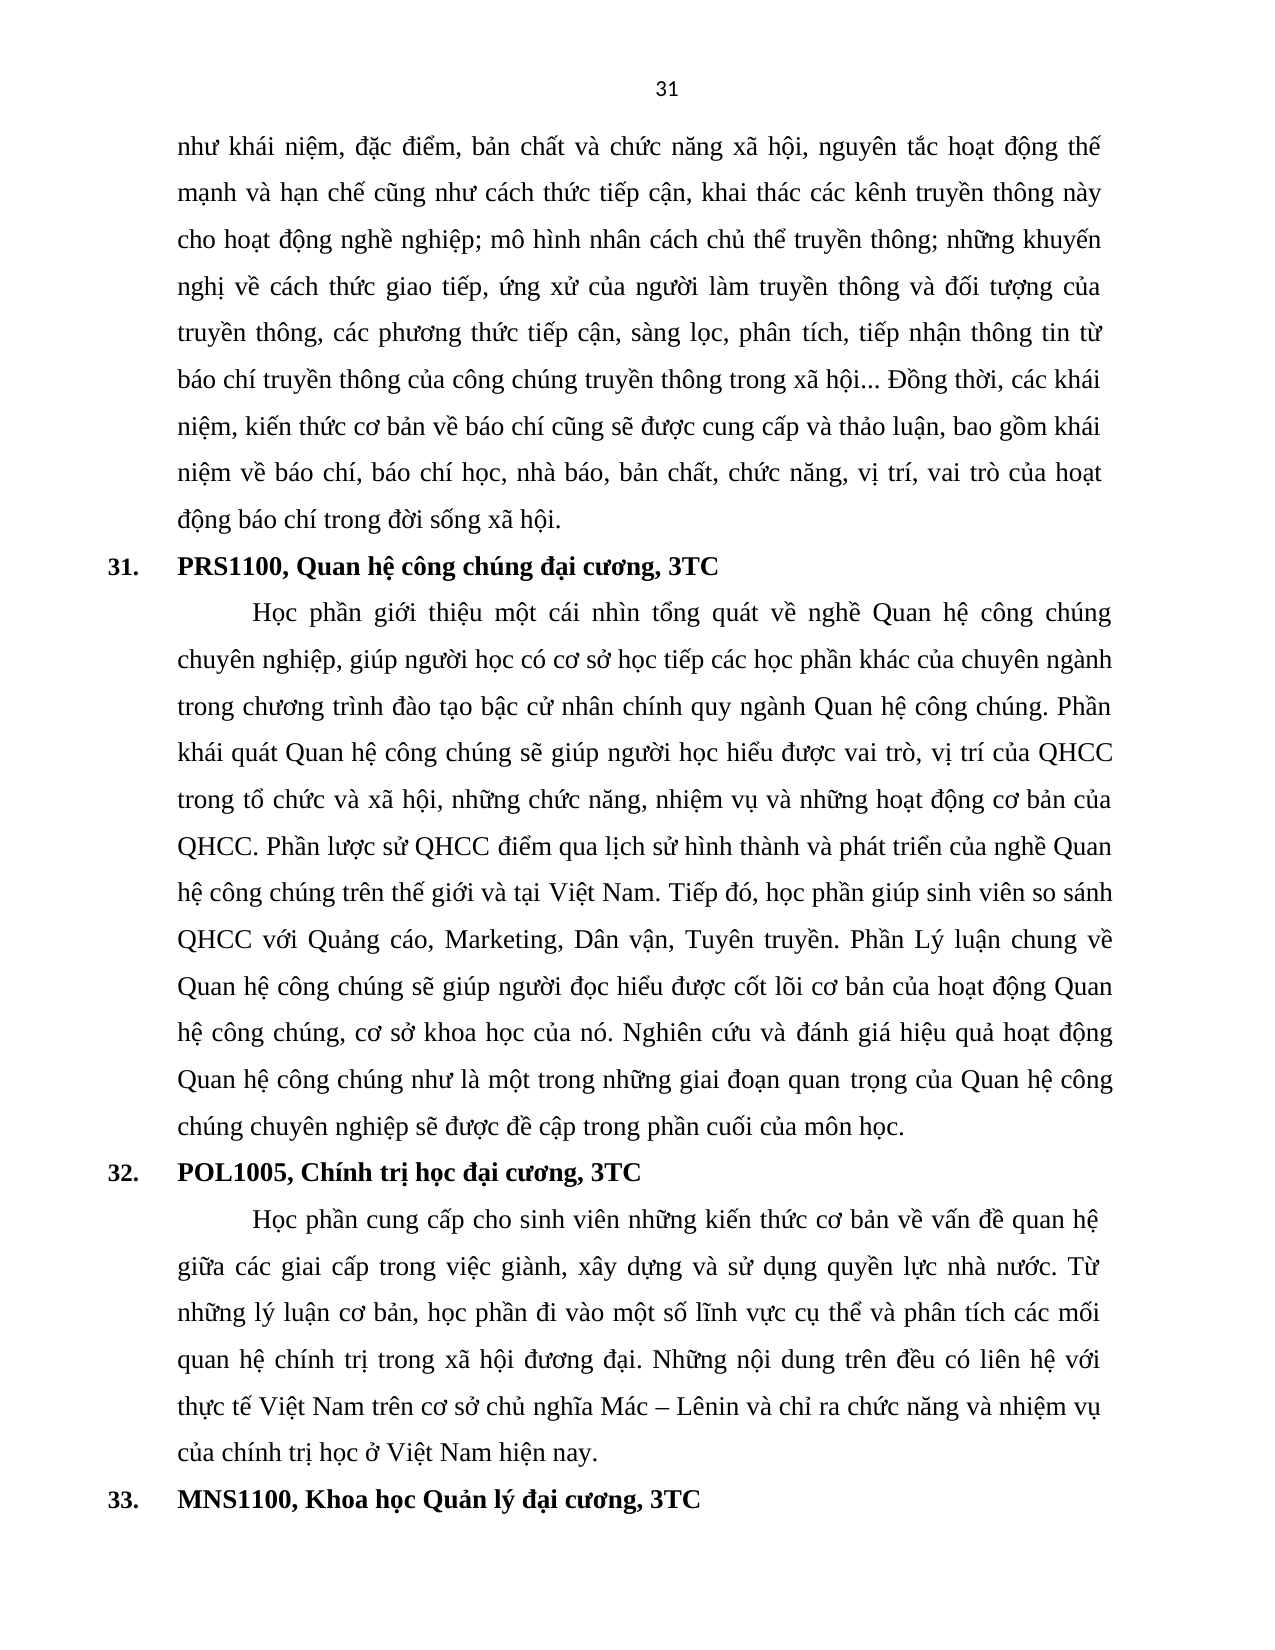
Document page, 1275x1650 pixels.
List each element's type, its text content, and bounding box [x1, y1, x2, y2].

subtitle MNS1100, Khoa học Quản lý đại cương, 3TC [108, 1483, 1156, 1514]
subtitle POL1005, Chính trị học đại cương, 3TC [108, 1156, 1156, 1188]
text Học phần cung cấp cho sinh viên những kiến thức cơ bản về vấn đề quan hệ giữa các giai cấp trong việc giành, xây dựng và sử dụng quyền lực nhà nước. Từ những lý luận cơ bản, học phần đi vào một số lĩnh vực cụ thể và phân tích các mối quan hệ chính trị trong xã hội đương đại. Những nội dung trên đều có liên hệ với thực tế Việt Nam trên cơ sở chủ nghĩa Mác – Lênin và chỉ ra chức năng và nhiệm vụ của chính trị học ở Việt Nam hiện nay. [177, 1203, 1101, 1468]
subtitle PRS1100, Quan hệ công chúng đại cương, 3TC [108, 550, 1156, 581]
text Học phần giới thiệu một cái nhìn tổng quát về nghề Quan hệ công chúng chuyên nghiệp, giúp người học có cơ sở học tiếp các học phần khác của chuyên ngành trong chương trình đào tạo bậc cử nhân chính quy ngành Quan hệ công chúng. Phần khái quát Quan hệ công chúng sẽ giúp người học hiểu được vai trò, vị trí của QHCC trong tổ chức và xã hội, những chức năng, nhiệm vụ và những hoạt động cơ bản của QHCC. Phần lược sử QHCC điểm qua lịch sử hình thành và phát triển của nghề Quan hệ công chúng trên thế giới và tại Việt Nam. Tiếp đó, học phần giúp sinh viên so sánh QHCC với Quảng cáo, Marketing, Dân vận, Tuyên truyền. Phần Lý luận chung về Quan hệ công chúng sẽ giúp người đọc hiểu được cốt lõi cơ bản của hoạt động Quan hệ công chúng, cơ sở khoa học của nó. Nghiên cứu và đánh giá hiệu quả hoạt động Quan hệ công chúng như là một trong những giai đoạn quan trọng của Quan hệ công chúng chuyên nghiệp sẽ được đề cập trong phần cuối của môn học. [177, 596, 1113, 1141]
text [177, 130, 1102, 534]
